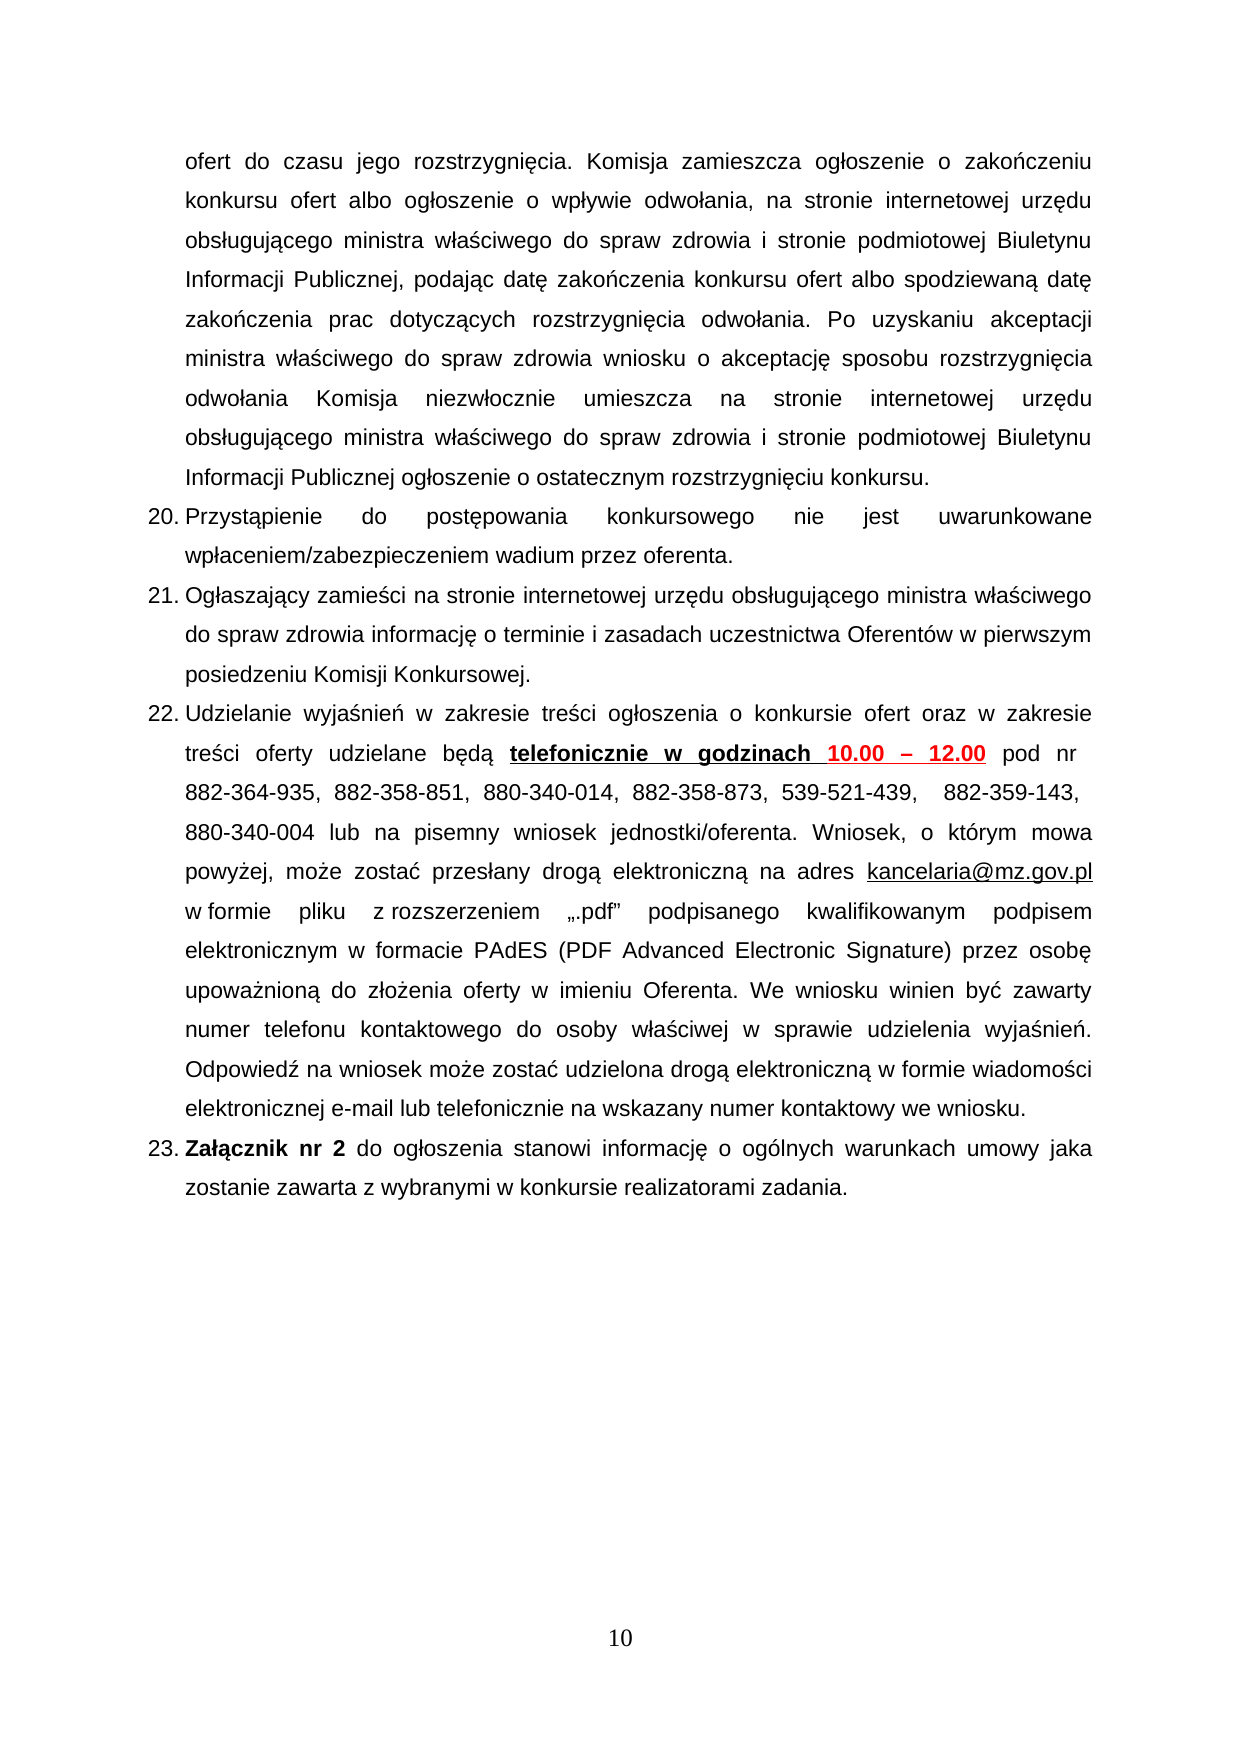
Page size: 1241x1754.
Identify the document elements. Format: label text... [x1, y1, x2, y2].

list Załącznik nr 2 do ogłoszenia stanowi informację o ogólnych warunkach umowy jaka zostanie zawarta z wybranymi w konkursie realizatorami zadania. [148, 1134, 1093, 1200]
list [148, 148, 1093, 490]
list Udzielanie wyjaśnień w zakresie treści ogłoszenia o konkursie ofert oraz w zakresie treści oferty udzielane będą telefonicznie w godzinach 10.00 – 12.00 pod nr 882-364-935, 882-358-851, 880-340-014, 882-358-873, 539-521-439, 882-359-143, 880-340-004 lub na pisemny wniosek jednostki/oferenta. Wniosek, o którym mowa powyżej, może zostać przesłany drogą elektroniczną na adres kancelaria@mz.gov.pl w formie pliku z rozszerzeniem „.pdf” podpisanego kwalifikowanym podpisem elektronicznym w formacie PAdES (PDF Advanced Electronic Signature) przez osobę upoważnioną do złożenia oferty w imieniu Oferenta. We wniosku winien być zawarty numer telefonu kontaktowego do osoby właściwej w sprawie udzielenia wyjaśnień. Odpowiedź na wniosek może zostać udzielona drogą elektroniczną w formie wiadomości elektronicznej e-mail lub telefonicznie na wskazany numer kontaktowy we wniosku. [148, 700, 1093, 1121]
list Ogłaszający zamieści na stronie internetowej urzędu obsługującego ministra właściwego do spraw zdrowia informację o terminie i zasadach uczestnictwa Oferentów w pierwszym posiedzeniu Komisji Konkursowej. [148, 582, 1093, 687]
list Przystąpienie do postępowania konkursowego nie jest uwarunkowane wpłaceniem/zabezpieczeniem wadium przez oferenta. [148, 503, 1093, 569]
